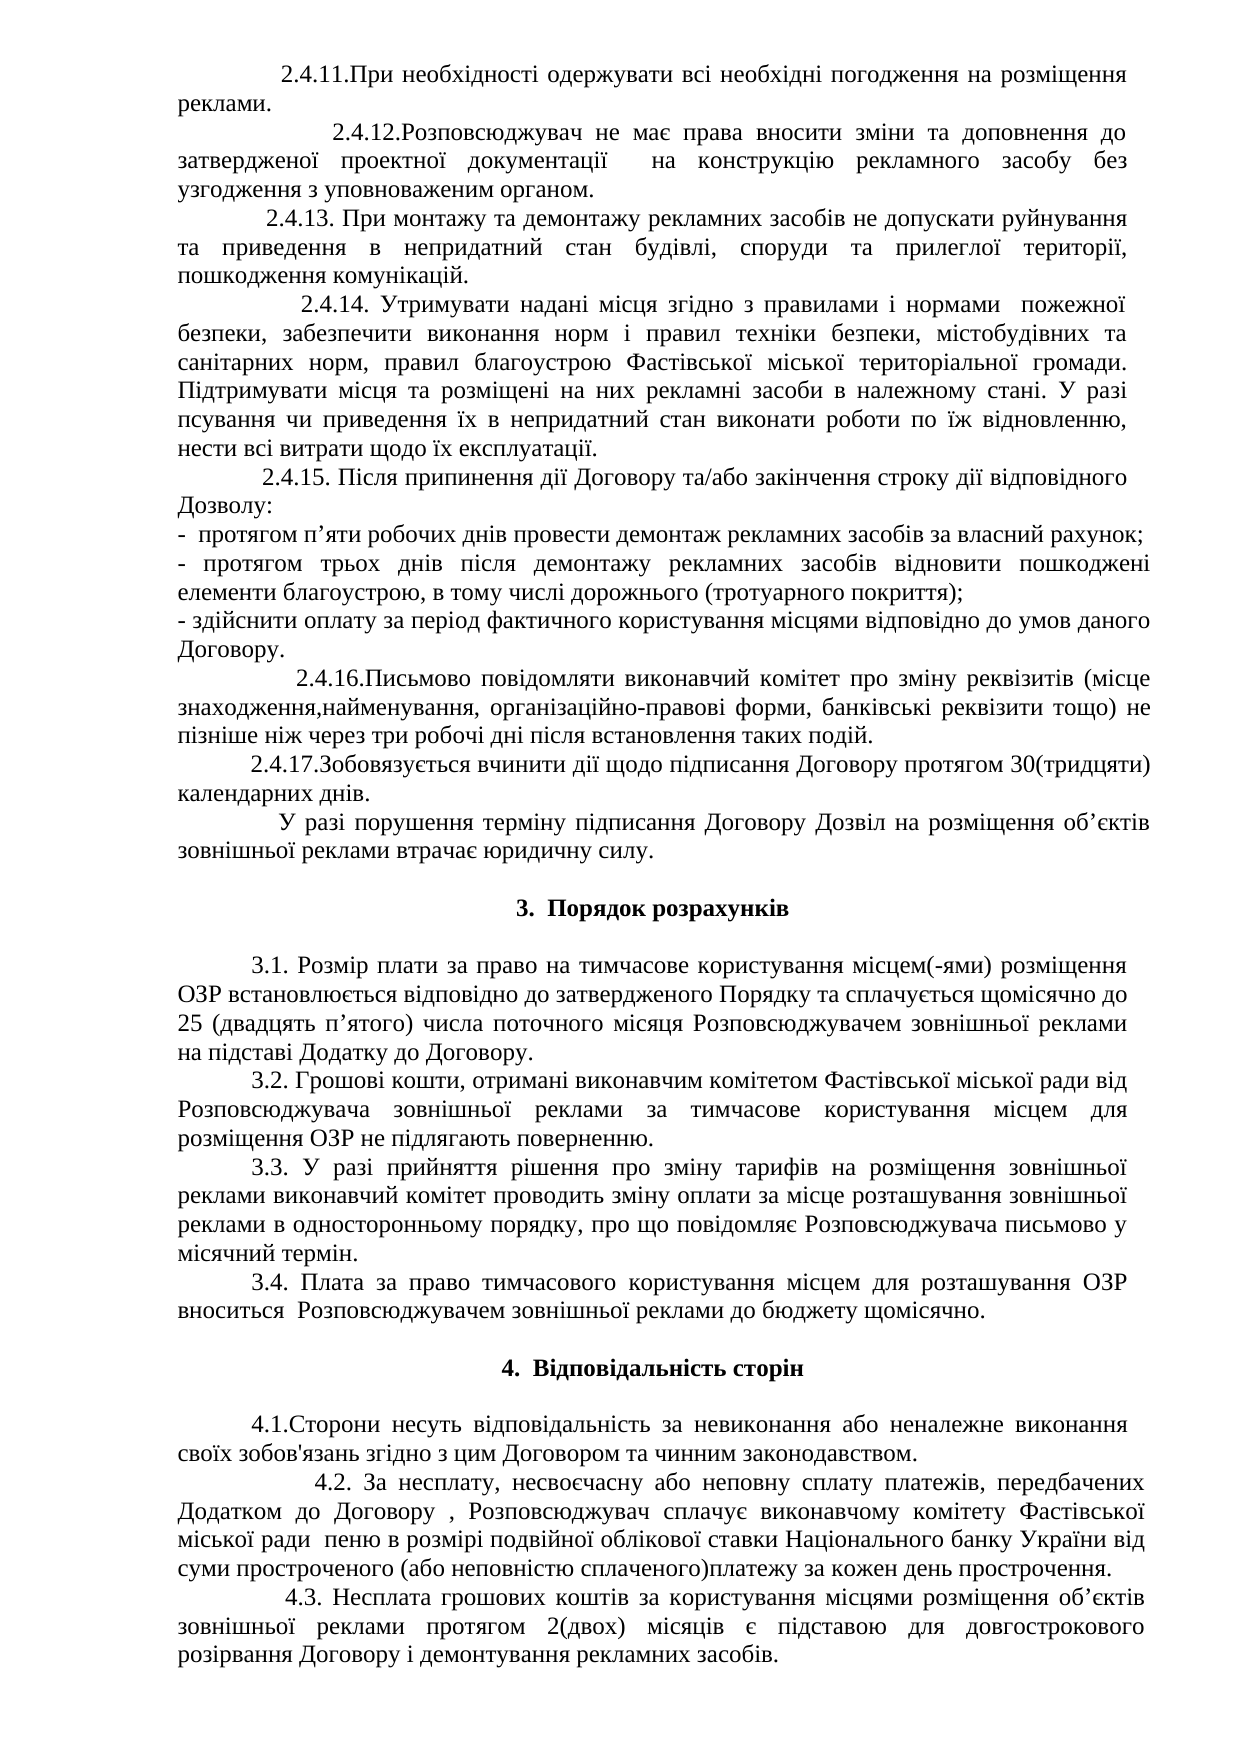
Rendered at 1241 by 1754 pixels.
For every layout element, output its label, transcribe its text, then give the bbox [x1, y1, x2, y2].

subtitle 4.1.Сторони несуть відповідальність за невиконання або неналежне виконання своїх зобов'язань згідно з цим Договором та чинним законодавством. [177, 1409, 1128, 1467]
text 3.3. У разі прийняття рішення про зміну тарифів на розміщення зовнішньої реклами виконавчий комітет проводить зміну оплати за місце розташування зовнішньої реклами в односторонньому порядку, про що повідомляє Розповсюджувача письмово у місячний термін. [177, 1152, 1128, 1267]
subtitle 3. Порядок розрахунків [177, 893, 1128, 922]
text 3.4. Плата за право тимчасового користування місцем для розташування ОЗР вноситься Розповсюджувачем зовнішньої реклами до бюджету щомісячно. [177, 1267, 1128, 1324]
text 2.4.16.Письмово повідомляти виконавчий комітет про зміну реквізитів (місце знаходження,найменування, організаційно-правові форми, банківські реквізити тощо) не пізніше ніж через три робочі дні після встановлення таких подій. [177, 663, 1152, 749]
text У разі порушення терміну підписання Договору Дозвіл на розміщення об’єктів зовнішньої реклами втрачає юридичну силу. [177, 807, 1152, 864]
text 2.4.17.Зобовязується вчинити дії щодо підписання Договору протягом 30(тридцяти) календарних днів. [177, 749, 1152, 807]
text 2.4.13. При монтажу та демонтажу рекламних засобів не допускати руйнування та приведення в непридатний стан будівлі, споруди та прилеглої території, пошкодження комунікацій. [177, 203, 1128, 289]
subtitle 3.1. Розмір плати за право на тимчасове користування місцем(-ями) розміщення ОЗР встановлюється відповідно до затвердженого Порядку та сплачується щомісячно до 25 (двадцять п’ятого) числа поточного місяця Розповсюджувачем зовнішньої реклами на підставі Додатку до Договору. [177, 950, 1128, 1065]
text 2.4.12.Розповсюджувач не має права вносити зміни та доповнення до затвердженої проектної документації на конструкцію рекламного засобу без узгодження з уповноваженим органом. [177, 117, 1128, 203]
text 4.3. Несплата грошових коштів за користування місцями розміщення об’єктів зовнішньої реклами протягом 2(двох) місяців є підставою для довгострокового розірвання Договору і демонтування рекламних засобів. [177, 1582, 1146, 1668]
text - здійснити оплату за період фактичного користування місцями відповідно до умов даного Договору. [177, 605, 1152, 663]
subtitle 4. Відповідальність сторін [177, 1353, 1128, 1382]
text 2.4.11.При необхідності одержувати всі необхідні погодження на розміщення реклами. [177, 59, 1128, 117]
text 2.4.14. Утримувати надані місця згідно з правилами і нормами пожежної безпеки, забезпечити виконання норм і правил техніки безпеки, містобудівних та санітарних норм, правил благоустрою Фастівської міської територіальної громади. Підтримувати місця та розміщені на них рекламні засоби в належному стані. У разі псування чи приведення їх в непридатний стан виконати роботи по їж відновленню, нести всі витрати щодо їх експлуатації. [177, 289, 1128, 462]
text - протягом п’яти робочих днів провести демонтаж рекламних засобів за власний рахунок; [177, 519, 1152, 548]
text - протягом трьох днів після демонтажу рекламних засобів відновити пошкоджені елементи благоустрою, в тому числі дорожнього (тротуарного покриття); [177, 548, 1152, 605]
subtitle 2.4.15. Після припинення дії Договору та/або закінчення строку дії відповідного Дозволу: [177, 462, 1128, 519]
subtitle 3.2. Грошові кошти, отримані виконавчим комітетом Фастівської міської ради від Розповсюджувача зовнішньої реклами за тимчасове користування місцем для розміщення ОЗР не підлягають поверненню. [177, 1065, 1128, 1152]
text 4.2. За несплату, несвоєчасну або неповну сплату платежів, передбачених Додатком до Договору , Розповсюджувач сплачує виконавчому комітету Фастівської міської ради пеню в розмірі подвійної облікової ставки Національного банку України від суми простроченого (або неповністю сплаченого)платежу за кожен день прострочення. [177, 1467, 1146, 1582]
